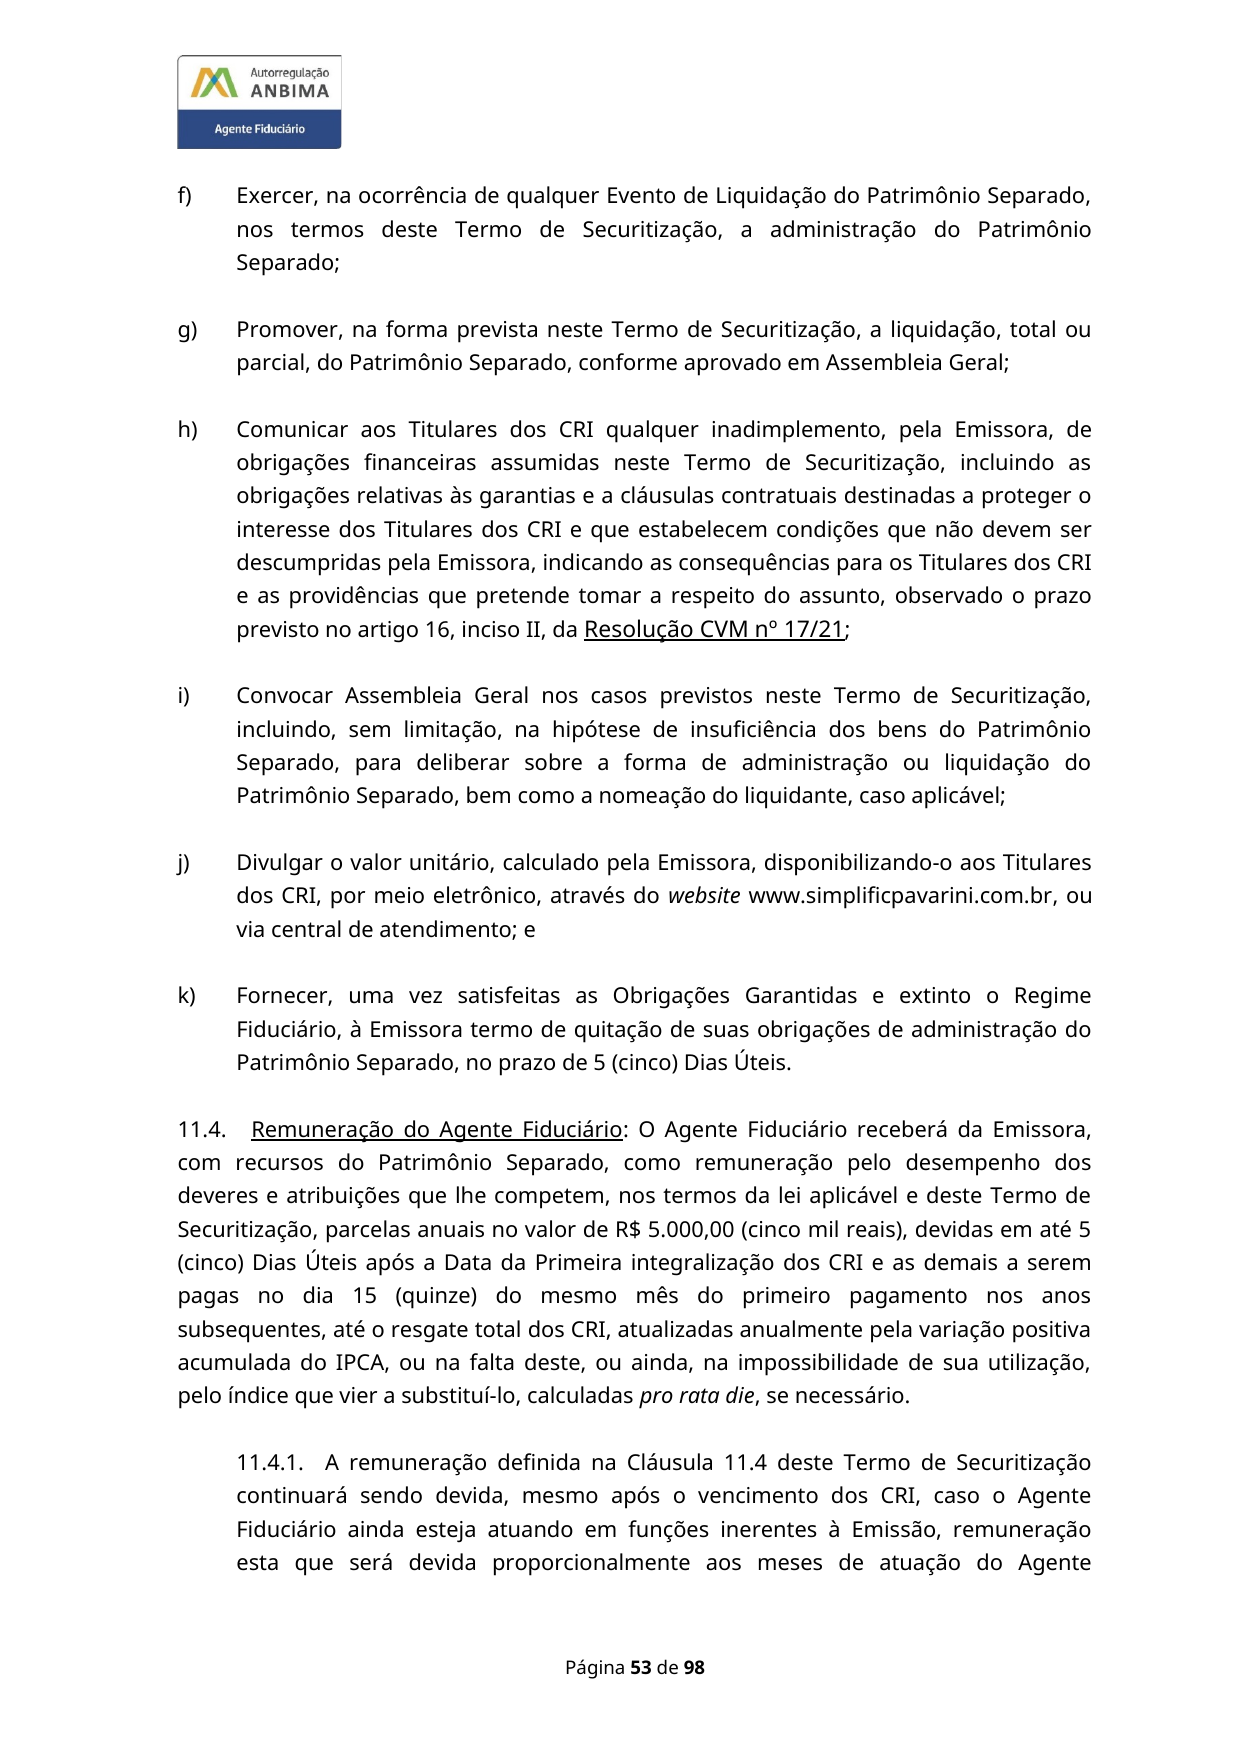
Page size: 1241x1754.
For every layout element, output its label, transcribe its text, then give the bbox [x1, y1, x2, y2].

list Divulgar o valor unitário, calculado pela Emissora, disponibilizando-o aos Titulares dos CRI, por meio eletrônico, através do website www.simplificpavarini.com.br, ou via central de atendimento; e [177, 844, 1093, 944]
list Remuneração do Agente Fiduciário: O Agente Fiduciário receberá da Emissora, com recursos do Patrimônio Separado, como remuneração pelo desempenho dos deveres e atribuições que lhe competem, nos termos da lei aplicável e deste Termo de Securitização, parcelas anuais no valor de R$ 5.000,00 (cinco mil reais), devidas em até 5 (cinco) Dias Úteis após a Data da Primeira integralização dos CRI e as demais a serem pagas no dia 15 (quinze) do mesmo mês do primeiro pagamento nos anos subsequentes, até o resgate total dos CRI, atualizadas anualmente pela variação positiva acumulada do IPCA, ou na falta deste, ou ainda, na impossibilidade de sua utilização, pelo índice que vier a substituí-lo, calculadas pro rata die, se necessário. [177, 1111, 1093, 1411]
list Exercer, na ocorrência de qualquer Evento de Liquidação do Patrimônio Separado, nos termos deste Termo de Securitização, a administração do Patrimônio Separado; [177, 177, 1093, 277]
list Comunicar aos Titulares dos CRI qualquer inadimplemento, pela Emissora, de obrigações financeiras assumidas neste Termo de Securitização, incluindo as obrigações relativas às garantias e a cláusulas contratuais destinadas a proteger o interesse dos Titulares dos CRI e que estabelecem condições que não devem ser descumpridas pela Emissora, indicando as consequências para os Titulares dos CRI e as providências que pretende tomar a respeito do assunto, observado o prazo previsto no artigo 16, inciso II, da Resolução CVM nº 17/21; [177, 411, 1093, 644]
list Promover, na forma prevista neste Termo de Securitização, a liquidação, total ou parcial, do Patrimônio Separado, conforme aprovado em Assembleia Geral; [177, 311, 1093, 377]
list Convocar Assembleia Geral nos casos previstos neste Termo de Securitização, incluindo, sem limitação, na hipótese de insuficiência dos bens do Patrimônio Separado, para deliberar sobre a forma de administração ou liquidação do Patrimônio Separado, bem como a nomeação do liquidante, caso aplicável; [177, 677, 1093, 811]
picture [177, 55, 342, 149]
list Fornecer, uma vez satisfeitas as Obrigações Garantidas e extinto o Regime Fiduciário, à Emissora termo de quitação de suas obrigações de administração do Patrimônio Separado, no prazo de 5 (cinco) Dias Úteis. [177, 977, 1093, 1077]
